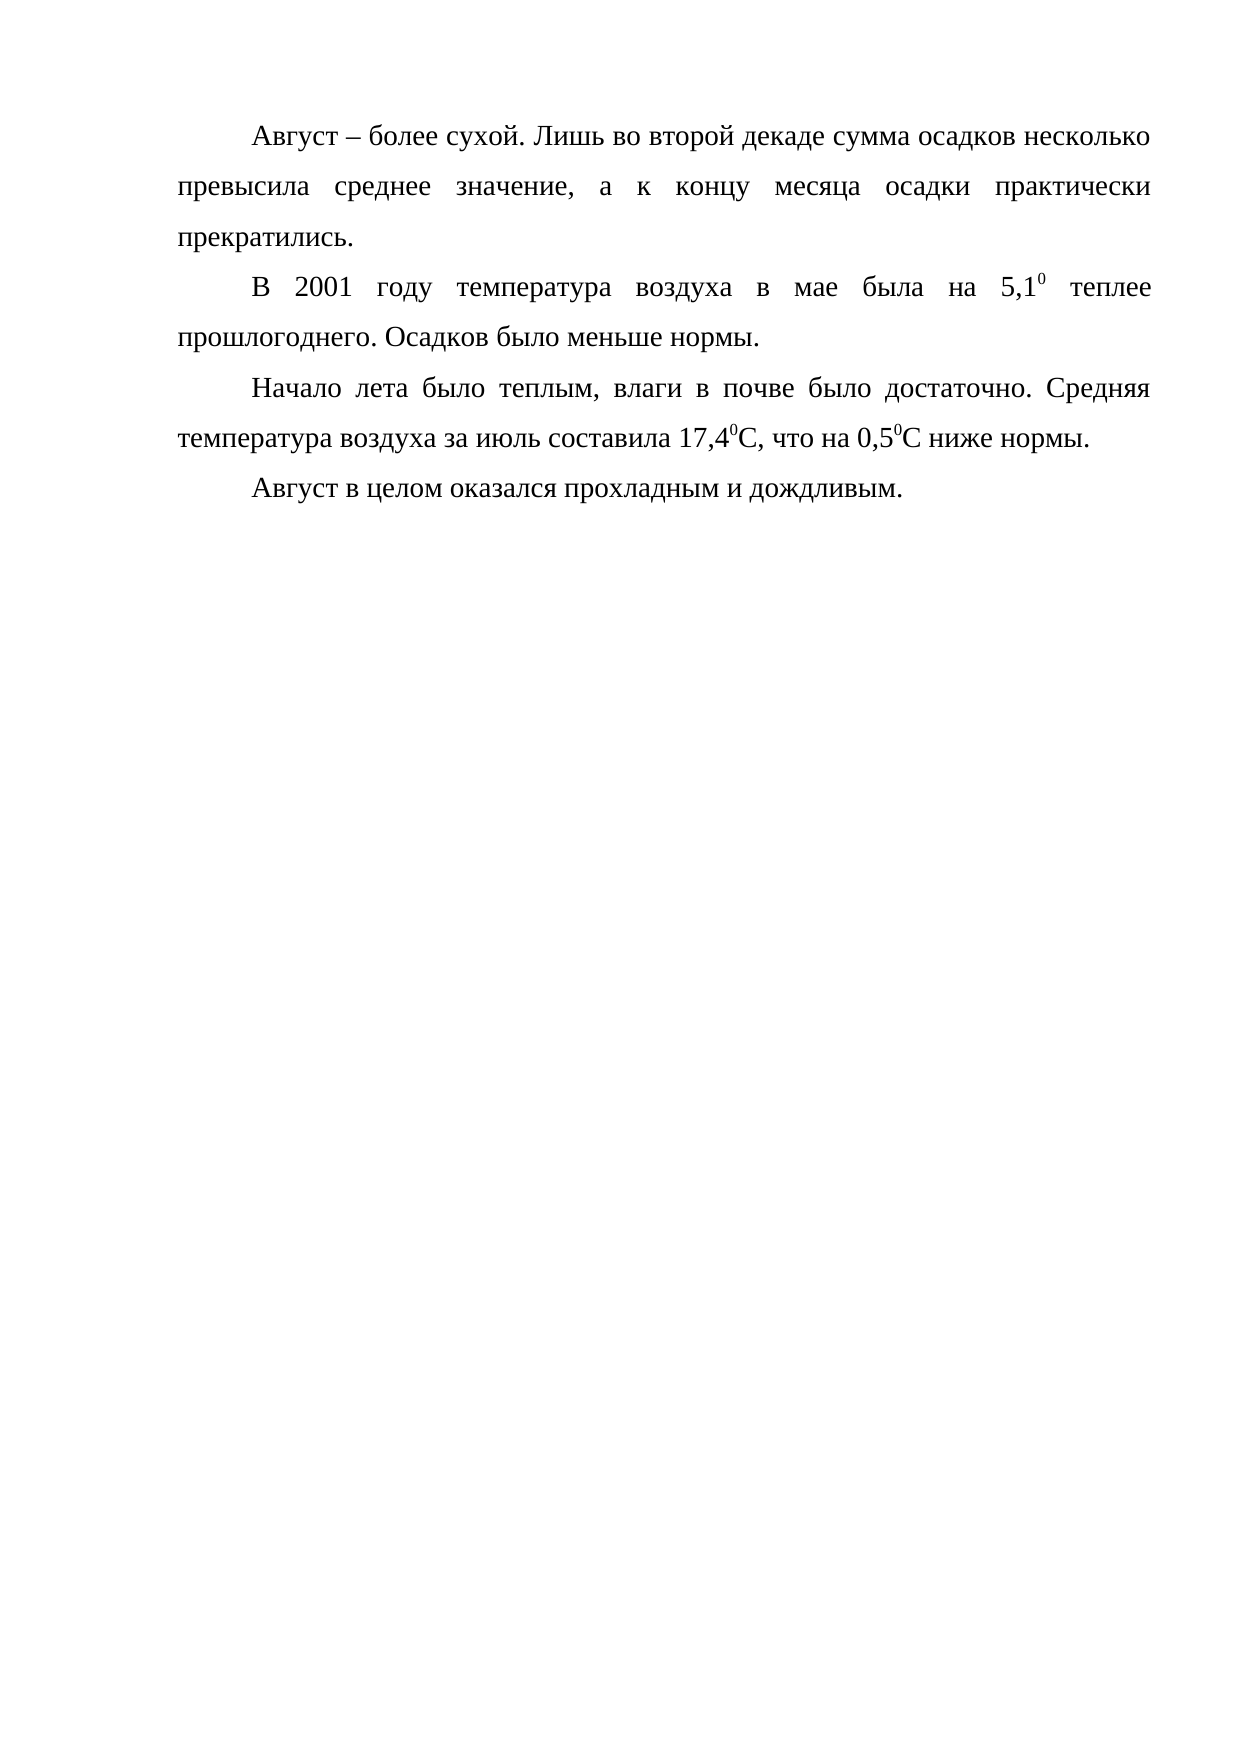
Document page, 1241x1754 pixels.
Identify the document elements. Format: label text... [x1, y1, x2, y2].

text В 2001 году температура воздуха в мае была на 5,10 теплее прошлогоднего. Осадков было меньше нормы. [177, 269, 1152, 353]
text Август – более сухой. Лишь во второй декаде сумма осадков несколько превысила среднее значение, а к концу месяца осадки практически прекратились. [177, 118, 1152, 252]
text Август в целом оказался прохладным и дождливым. [177, 470, 1152, 504]
text Начало лета было теплым, влаги в почве было достаточно. Средняя температура воздуха за июль составила 17,40С, что на 0,50С ниже нормы. [177, 370, 1152, 453]
